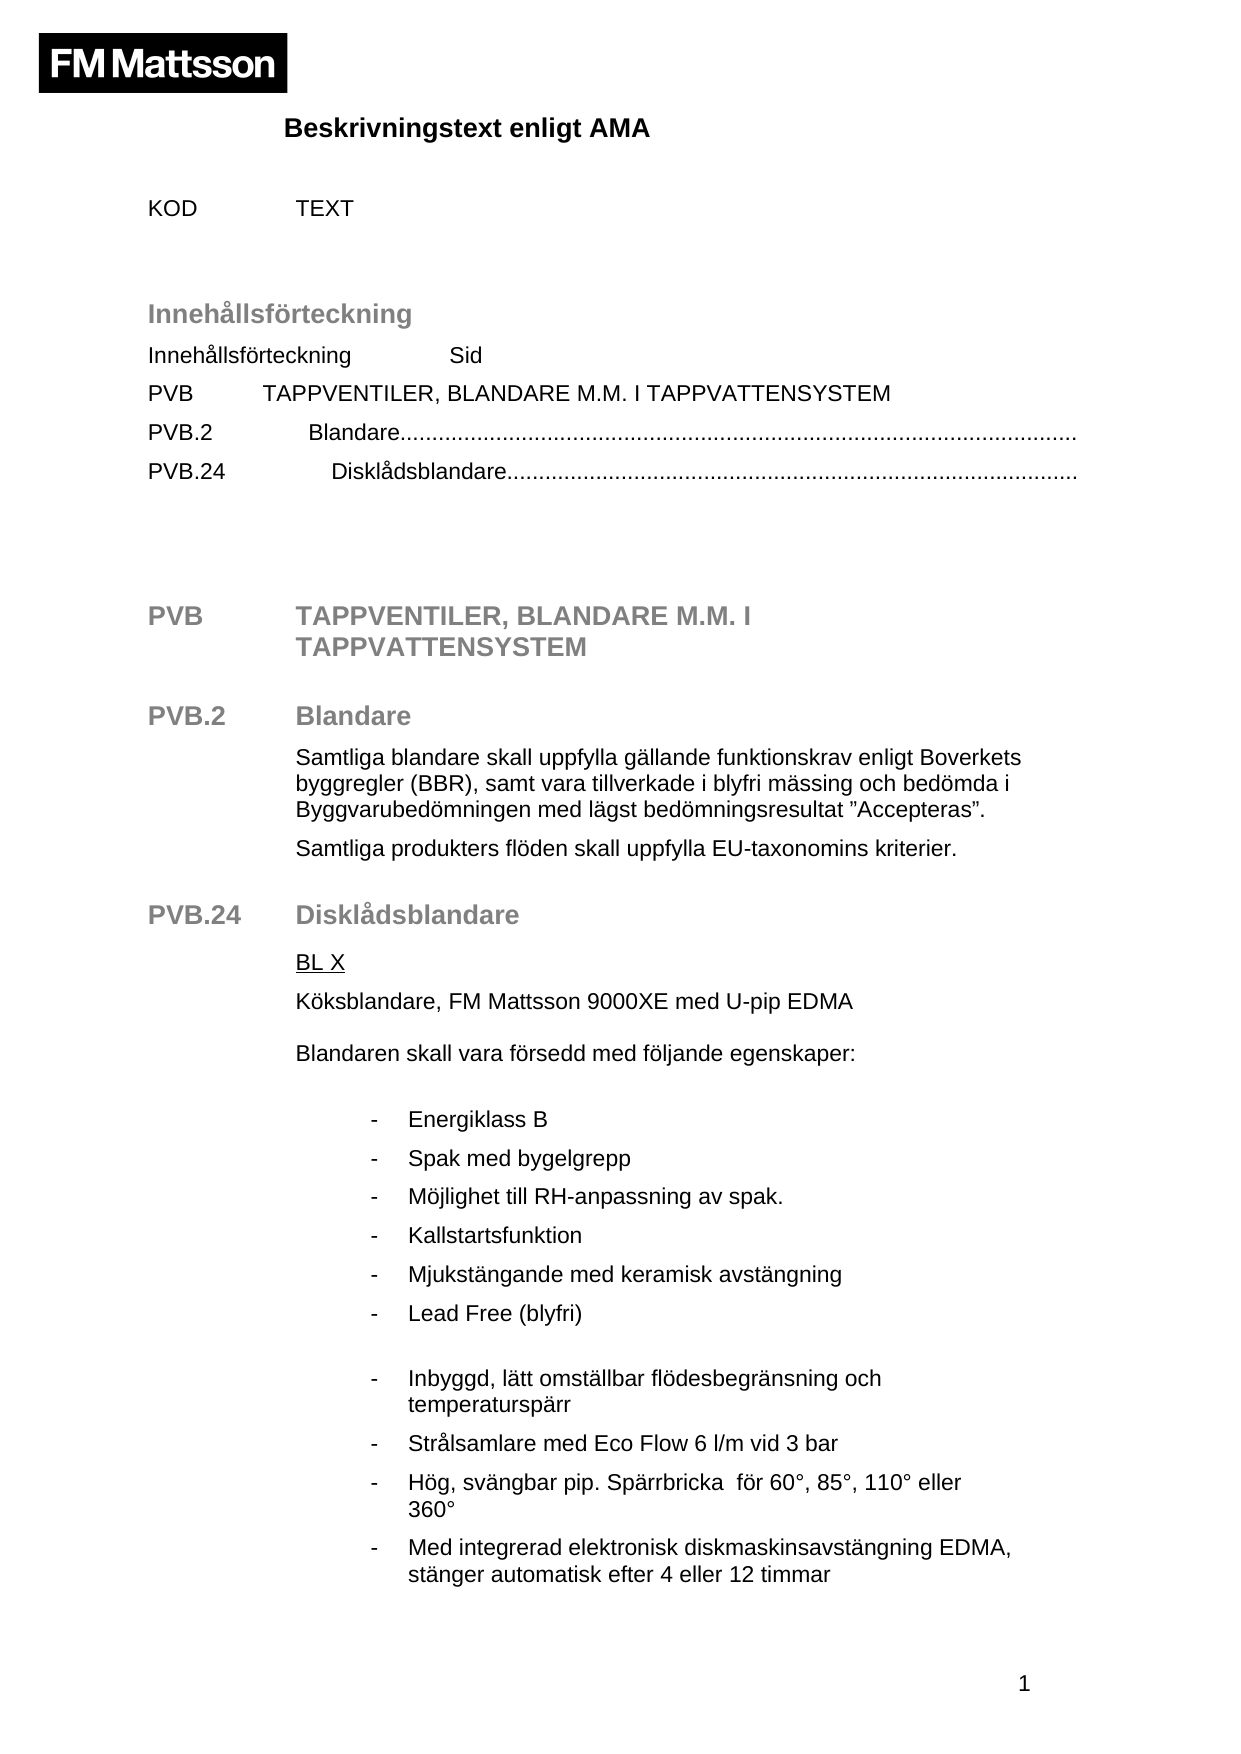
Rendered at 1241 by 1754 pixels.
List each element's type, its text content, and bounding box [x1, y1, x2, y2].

text Blandaren skall vara försedd med följande egenskaper: [295, 1040, 1004, 1067]
list Hög, svängbar pip. Spärrbricka för 60°, 85°, 110° eller 360° [370, 1469, 1004, 1522]
text BL x X [295, 949, 1004, 975]
list Energiklass B [370, 1106, 1004, 1132]
text Samtliga produkters flöden skall uppfylla EU-taxonomins kriterier. [295, 835, 1031, 861]
list Inbyggd, lätt omställbar flödesbegränsning och temperaturspärr [370, 1365, 1004, 1418]
subtitle PVB TAPPVENTILER, BLANDARE M.M. I TAPPVATTENSYSTEM [148, 600, 1031, 662]
subtitle Innehållsförteckning Sid [148, 298, 1031, 329]
picture [38, 33, 288, 93]
list Mjukstängande med keramisk avstängning [370, 1261, 1004, 1287]
text PVB TAPPVENTILER, BLANDARE M.M. I TAPPVATTENSYSTEM 1 [148, 380, 1031, 407]
list Strålsamlare med Eco Flow 6 l/m vid 3 bar [370, 1430, 1004, 1457]
list Möjlighet till RH-anpassning av spak. [370, 1183, 1004, 1210]
text Innehållsförteckning Sid 1 [148, 342, 1031, 368]
subtitle PVB.2 Blandare [148, 700, 1031, 731]
text PVB.2 Blandare 1 [148, 419, 1031, 446]
text Köksblandare, FM Mattsson 9000XE med U-pip EDMA [295, 988, 1004, 1014]
list Lead Free (blyfri) [370, 1300, 1031, 1326]
list Kallstartsfunktion [370, 1222, 1004, 1248]
text PVB.24 Disklådsblandare 1 [148, 458, 1031, 484]
list Med integrerad elektronisk diskmaskinsavstängning EDMA, stänger automatisk efter 4 eller 12 timmar [370, 1534, 1031, 1587]
subtitle PVB.24 Disklådsblandare [148, 899, 1031, 930]
text Samtliga blandare skall uppfylla gällande funktionskrav enligt Boverkets byggregler (BBR), samt vara tillverkade i blyfri mässing och bedömda i Byggvarubedömningen med lägst bedömningsresultat ”Accepteras”. [295, 743, 1031, 822]
list Spak med bygelgrepp [370, 1144, 1004, 1171]
